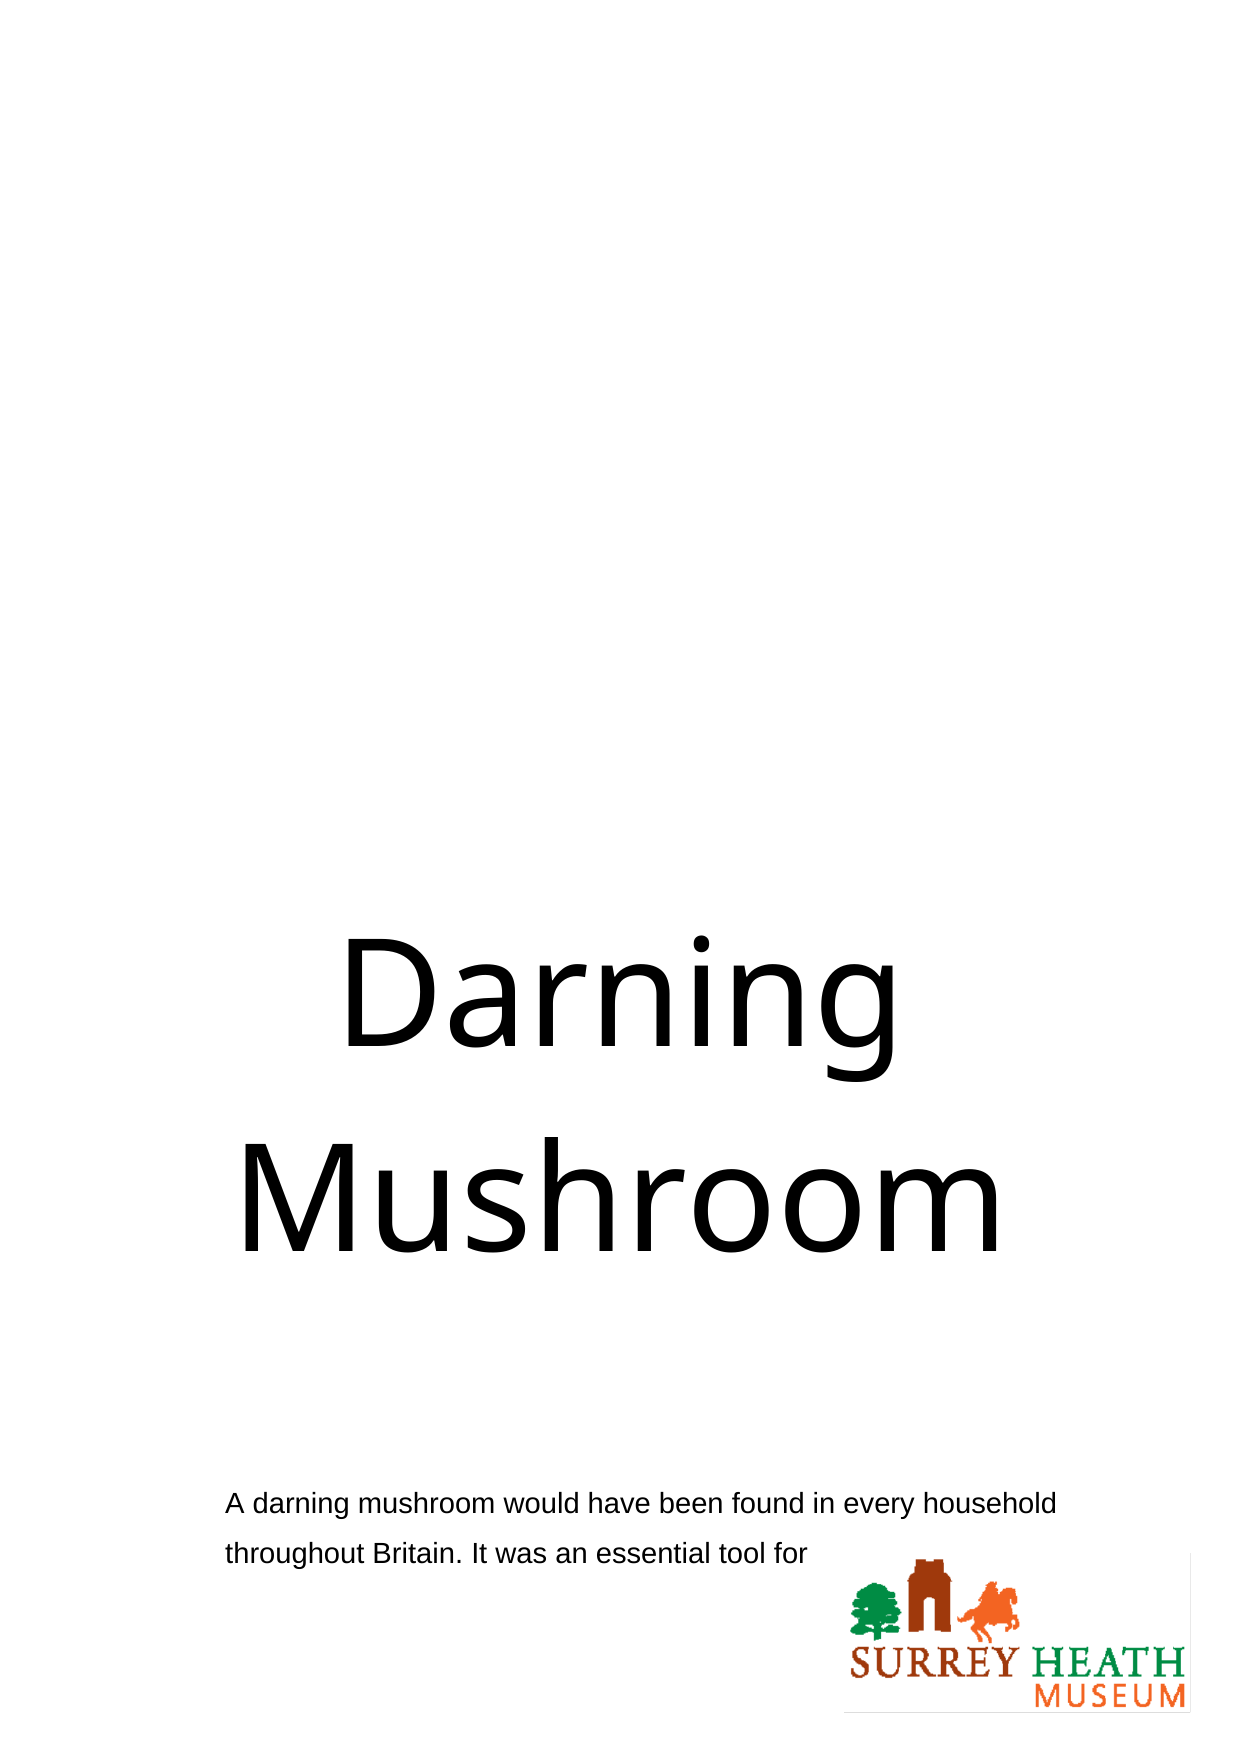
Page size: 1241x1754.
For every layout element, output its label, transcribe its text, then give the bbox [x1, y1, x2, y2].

picture [844, 1553, 1191, 1713]
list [225, 1486, 1090, 1570]
text Darning Mushroom [150, 887, 1090, 1295]
